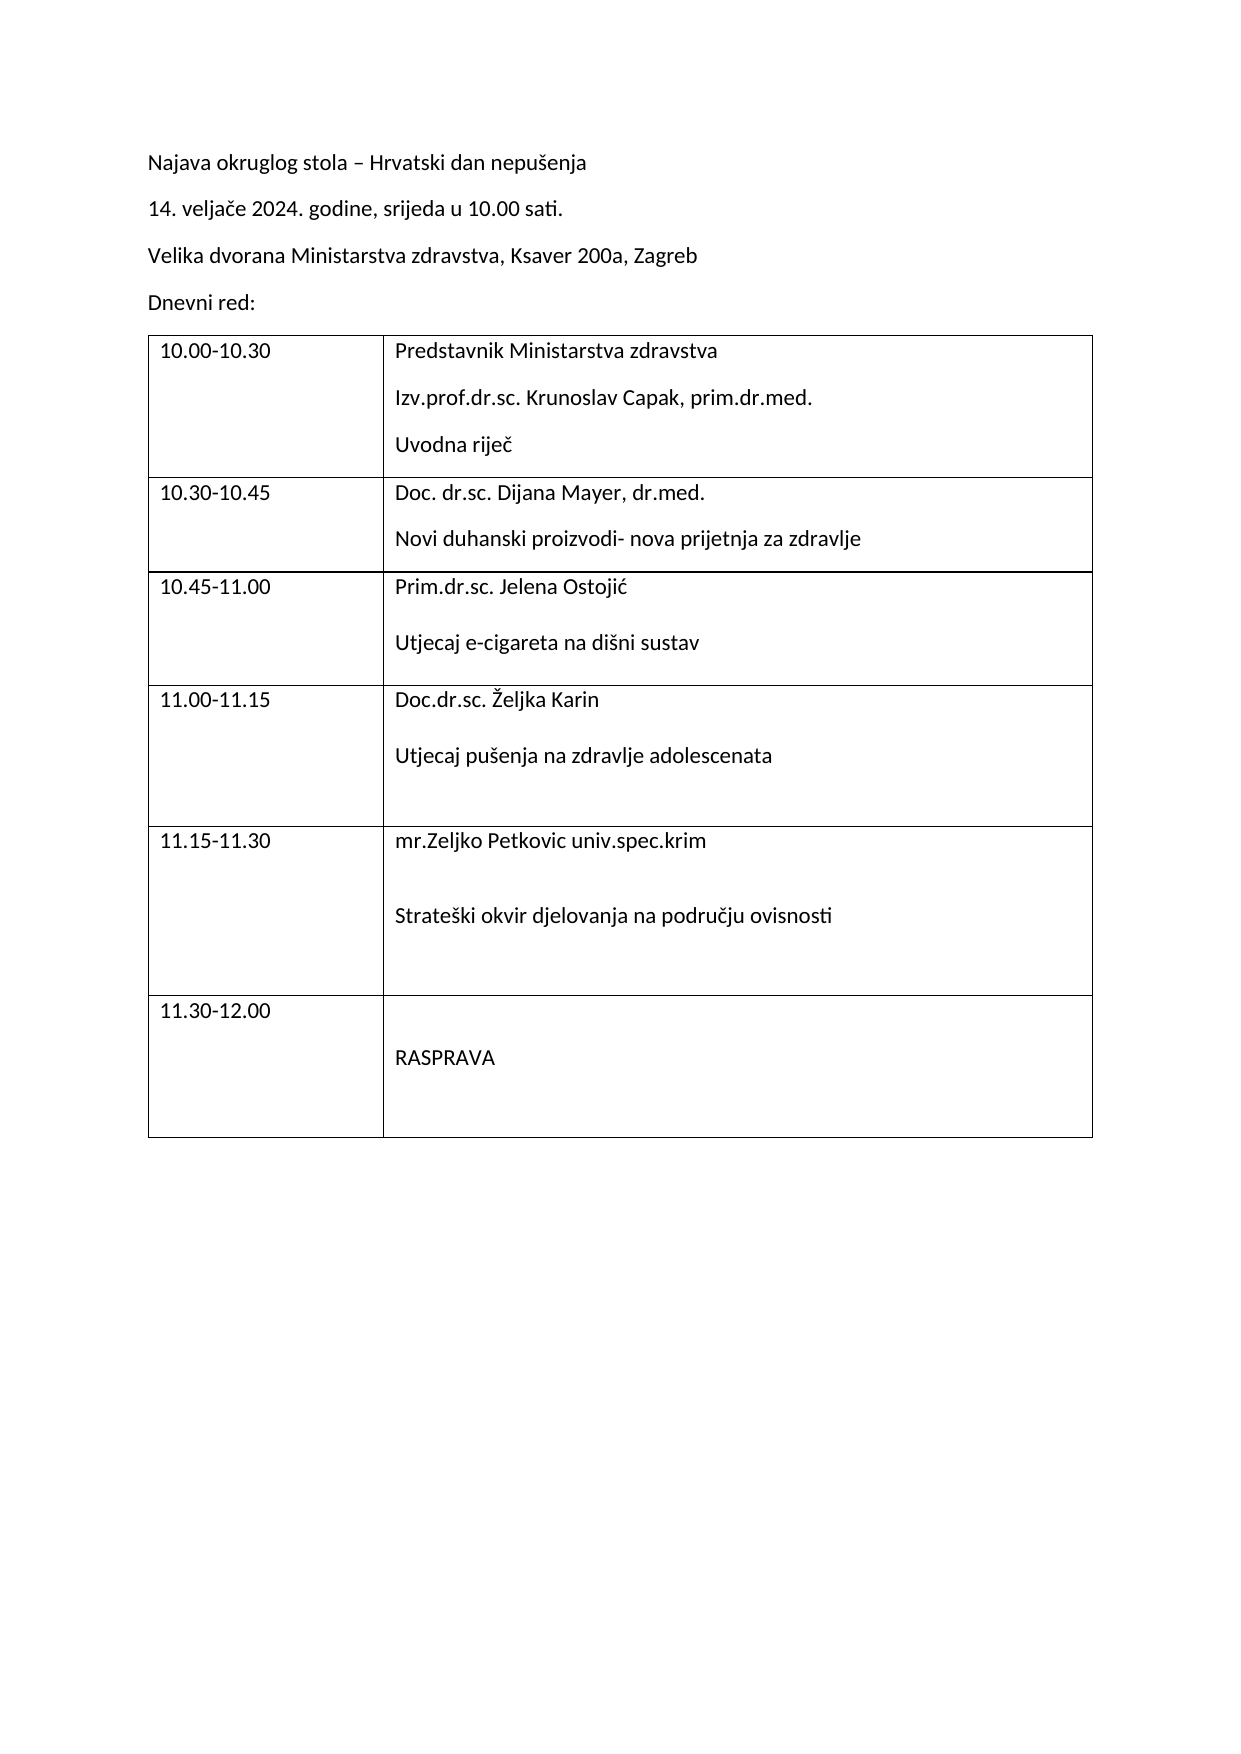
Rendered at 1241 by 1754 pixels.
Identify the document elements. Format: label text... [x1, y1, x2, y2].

table_cell 11.30-12.00 [149, 996, 383, 1137]
table_cell 10.45-11.00 [149, 573, 383, 684]
table_cell 11.00-11.15 [149, 686, 383, 826]
text Velika dvorana Ministarstva zdravstva, Ksaver 200a, Zagreb [148, 241, 1093, 269]
table_header Predstavnik Ministarstva zdravstva Izv.prof.dr.sc. Krunoslav Capak, prim.dr.med. Uvodna riječ [384, 336, 1092, 477]
table_cell mr.Zeljko Petkovic univ.spec.krim Strateški okvir djelovanja na području ovisnosti [384, 827, 1092, 995]
table_cell 11.15-11.30 [149, 827, 383, 995]
table_cell Doc.dr.sc. Željka Karin Utjecaj pušenja na zdravlje adolescenata [384, 686, 1092, 826]
text Najava okruglog stola – Hrvatski dan nepušenja [148, 148, 1093, 176]
text Dnevni red: [148, 288, 1093, 316]
table_header 10.00-10.30 [149, 336, 383, 477]
table_cell Doc. dr.sc. Dijana Mayer, dr.med. Novi duhanski proizvodi- nova prijetnja za zdravlje [384, 478, 1092, 571]
text 14. veljače 2024. godine, srijeda u 10.00 sati. [148, 194, 1093, 222]
table_cell Prim.dr.sc. Jelena Ostojić Utjecaj e-cigareta na dišni sustav [384, 573, 1092, 684]
table_cell RASPRAVA [384, 996, 1092, 1137]
table_cell 10.30-10.45 [149, 478, 383, 571]
